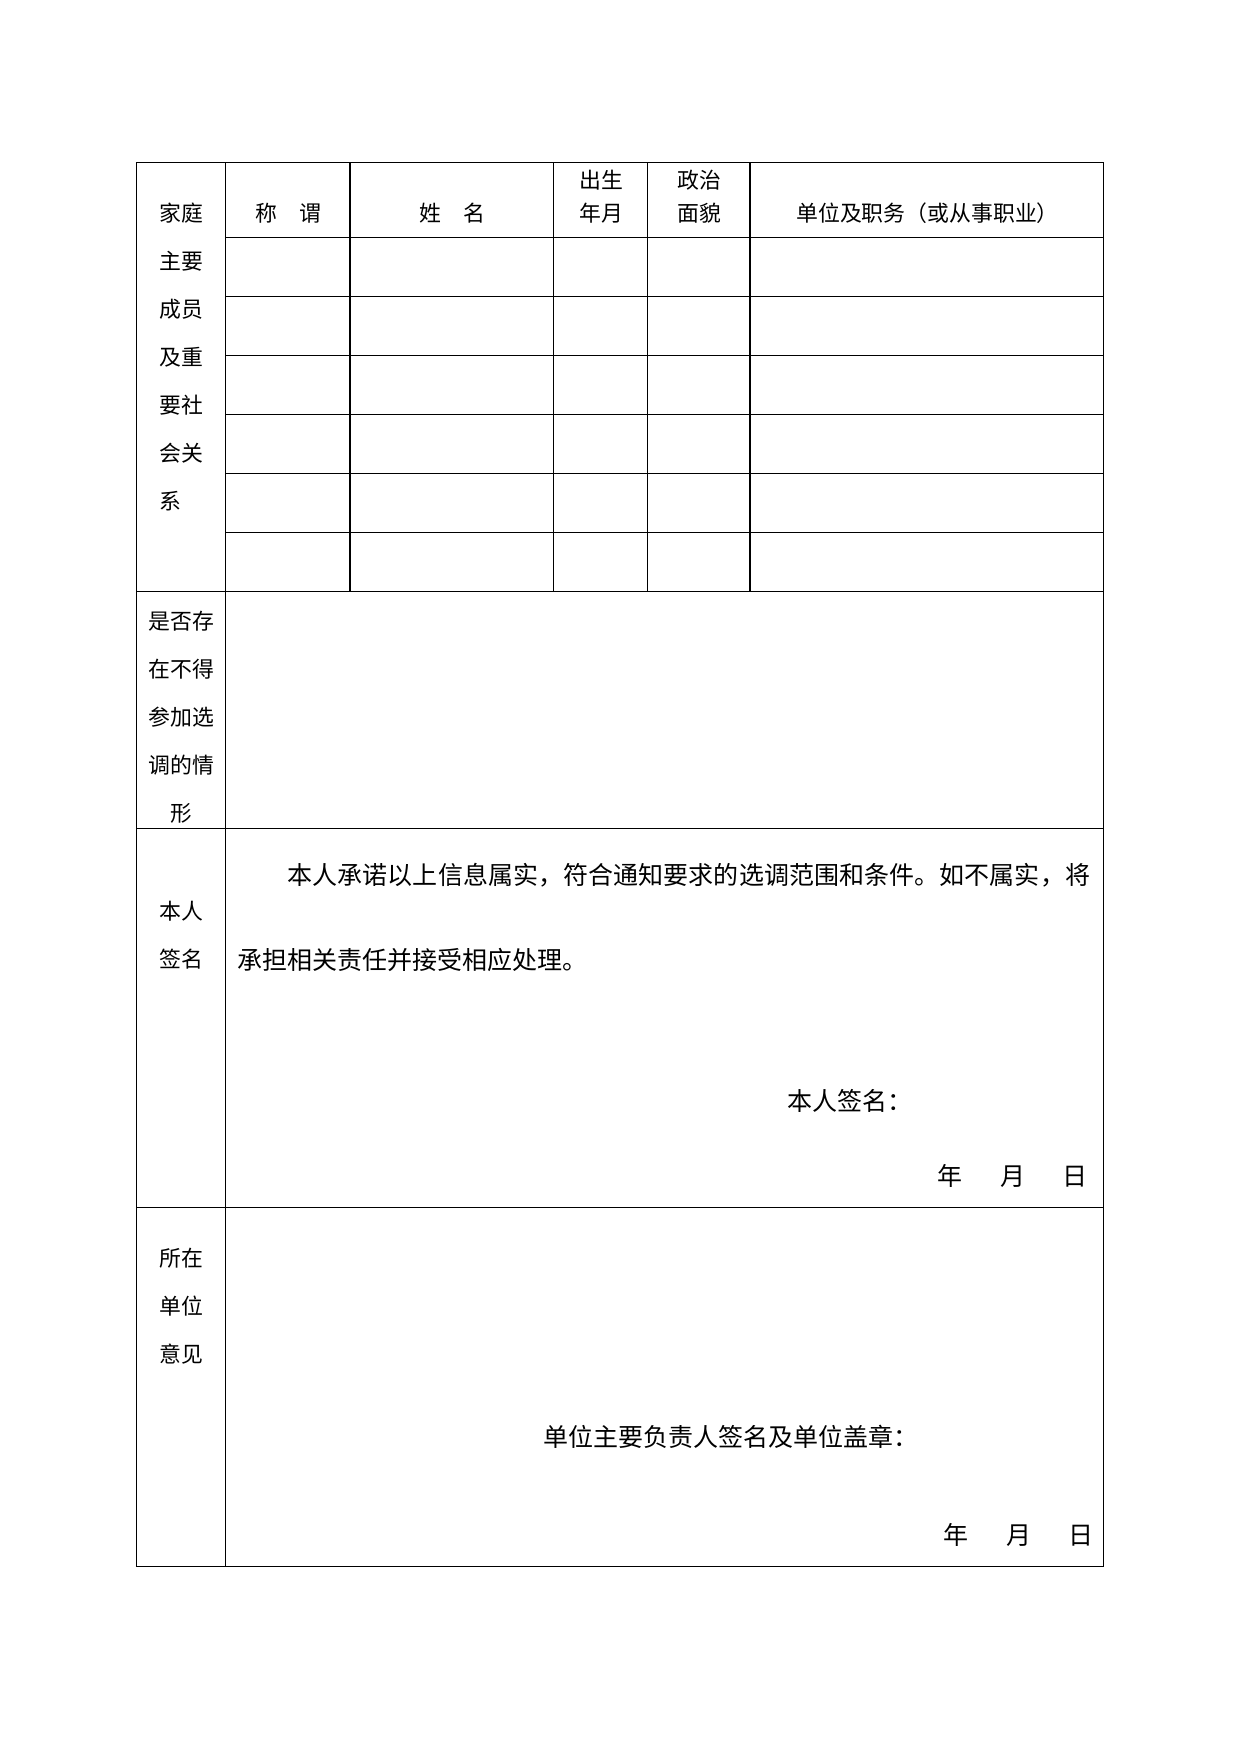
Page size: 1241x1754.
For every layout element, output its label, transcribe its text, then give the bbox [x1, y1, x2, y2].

table_cell [648, 297, 749, 355]
table_cell [751, 533, 1103, 591]
table_cell [751, 474, 1103, 532]
table_cell [648, 356, 749, 414]
table_cell [226, 297, 349, 355]
table_cell [648, 474, 749, 532]
table_cell [351, 415, 553, 473]
table_cell [554, 297, 647, 355]
table_cell [751, 297, 1103, 355]
table_cell [554, 238, 647, 296]
table_cell [554, 533, 647, 591]
table_header 称 谓 [226, 163, 349, 237]
table_cell [351, 238, 553, 296]
table_cell [648, 238, 749, 296]
table_cell [226, 592, 1103, 828]
table_cell [751, 415, 1103, 473]
table_cell [226, 415, 349, 473]
table_cell 单位主要负责人签名及单位盖章： 年 月 日 [226, 1208, 1103, 1566]
table_cell [554, 356, 647, 414]
table_cell [226, 533, 349, 591]
table_header 姓 名 [351, 163, 553, 237]
table_cell 所在单位意见 [137, 1208, 225, 1566]
table_cell [554, 415, 647, 473]
table_header 政治面貌 [648, 163, 749, 237]
table_cell [351, 356, 553, 414]
table_cell [554, 474, 647, 532]
table_cell [226, 238, 349, 296]
table_cell [351, 474, 553, 532]
table_cell 是否存在不得参加选调的情 形 [137, 592, 225, 828]
table_cell 本人签名 [137, 829, 225, 1207]
table_cell [648, 533, 749, 591]
table_cell [226, 356, 349, 414]
table_cell [648, 415, 749, 473]
table_header 家庭主要成员及重要社会关系 [137, 163, 225, 591]
table_cell [351, 533, 553, 591]
table_header 出生年月 [554, 163, 647, 237]
table_header 单位及职务（或从事职业） [751, 163, 1103, 237]
table_cell [751, 356, 1103, 414]
table_cell [351, 297, 553, 355]
table_cell [751, 238, 1103, 296]
table_cell 本人承诺以上信息属实，符合通知要求的选调范围和条件。如不属实，将承担相关责任并接受相应处理。 本人签名： 年 月 日 [226, 829, 1103, 1207]
table_cell [226, 474, 349, 532]
